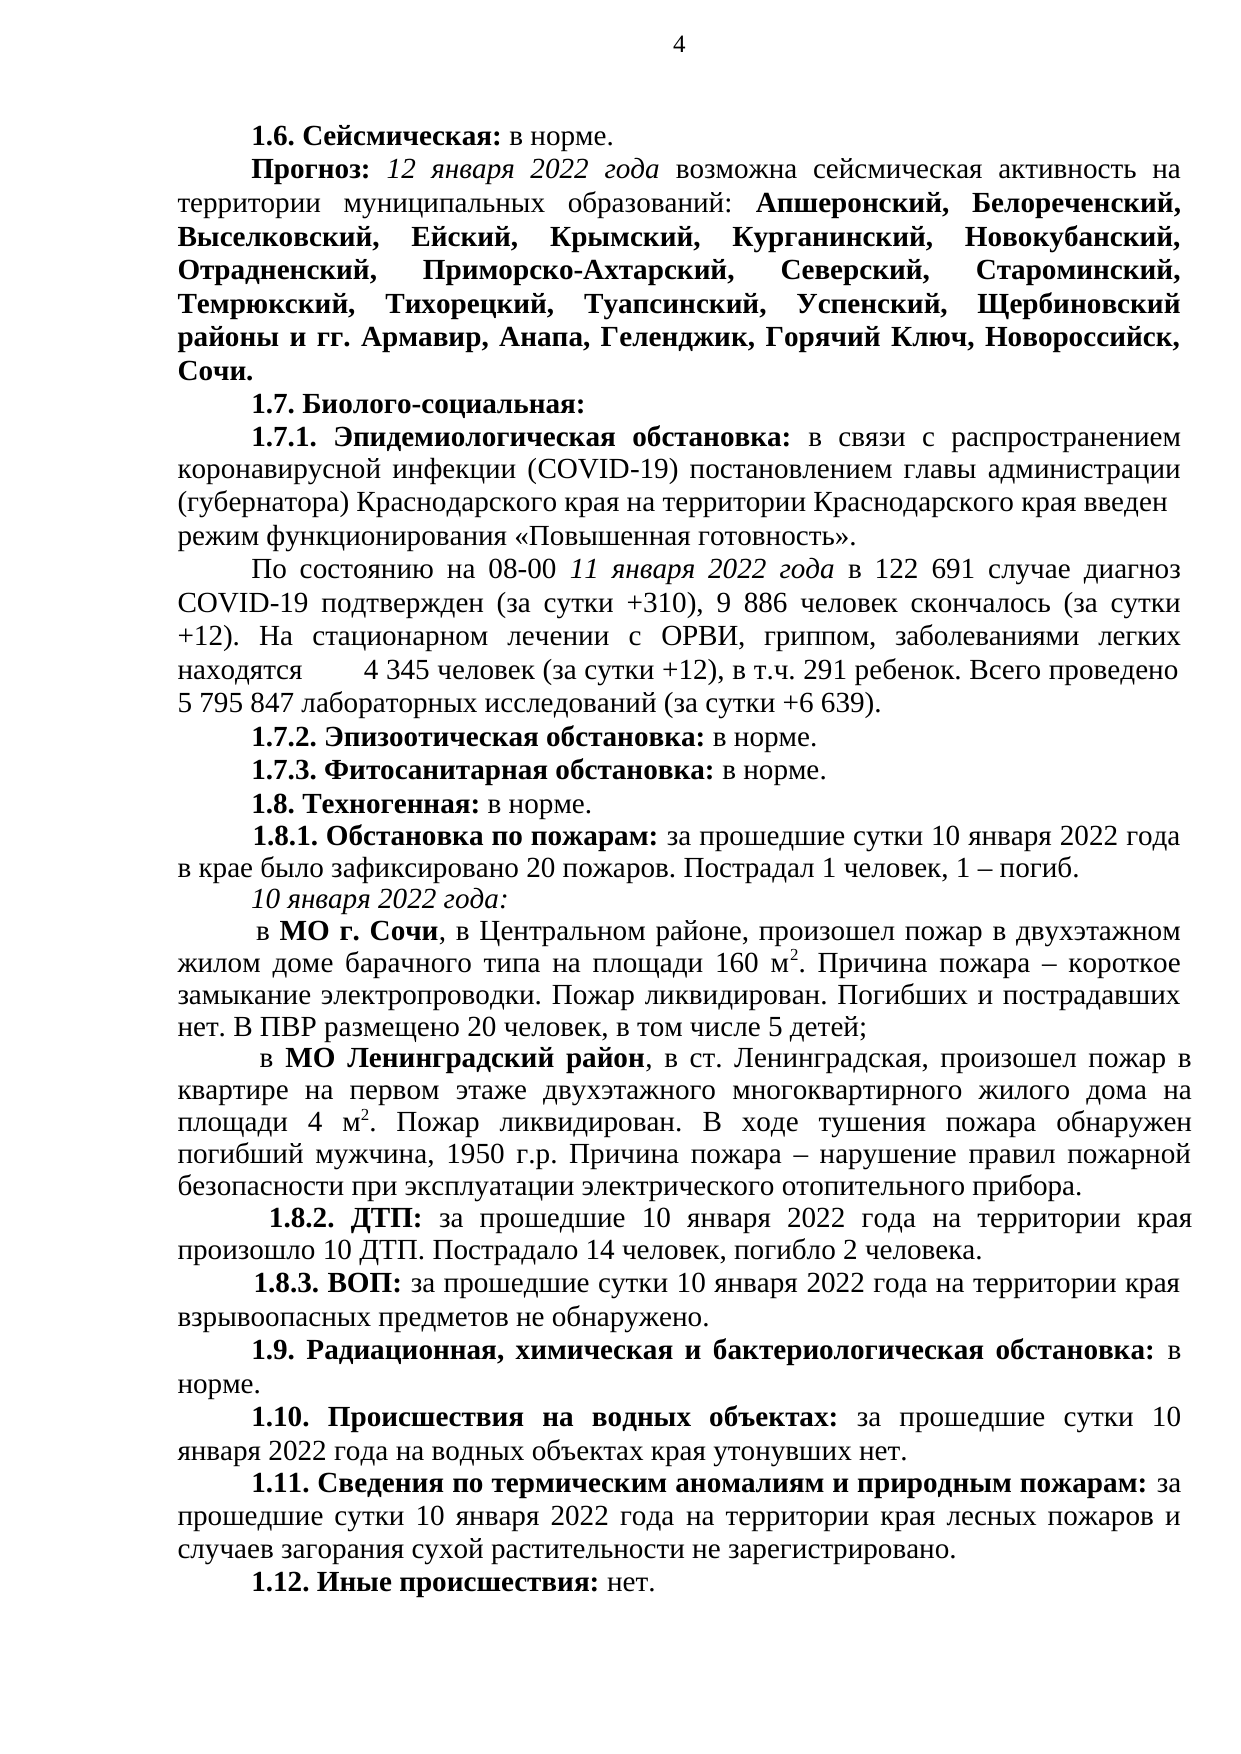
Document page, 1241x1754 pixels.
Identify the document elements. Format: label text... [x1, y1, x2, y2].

text 1.8.3. ВОП: за прошедшие сутки 10 января 2022 года на территории края взрывоопасных предметов не обнаружено. [177, 1265, 1181, 1332]
text 1.10. Происшествия на водных объектах: за прошедшие сутки 10 января 2022 года на водных объектах края утонувших нет. [177, 1399, 1181, 1467]
text Прогноз: 12 января 2022 года возможна сейсмическая активность на территории муниципальных образований: Апшеронский, Белореченский, Выселковский, Ейский, Крымский, Курганинский, Новокубанский, Отрадненский, Приморско-Ахтарский, Северский, Староминский, Темрюкский, Тихорецкий, Туапсинский, Успенский, Щербиновский районы и гг. Армавир, Анапа, Геленджик, Горячий Ключ, Новороссийск, Сочи. [177, 152, 1181, 386]
text 1.7. Биолого-социальная: [177, 386, 1181, 420]
text 1.11. Сведения по термическим аномалиям и природным пожарам: за прошедшие сутки 10 января 2022 года на территории края лесных пожаров и случаев загорания сухой растительности не зарегистрировано. [177, 1467, 1181, 1564]
text 1.7.3. Фитосанитарная обстановка: в норме. [177, 752, 1181, 786]
text в МО Ленинградский район, в ст. Ленинградская, произошел пожар в квартире на первом этаже двухэтажного многоквартирного жилого дома на площади 4 м2. Пожар ликвидирован. В ходе тушения пожара обнаружен погибший мужчина, 1950 г.р. Причина пожара – нарушение правил пожарной безопасности при эксплуатации электрического отопительного прибора. [177, 1042, 1192, 1202]
text 1.7.2. Эпизоотическая обстановка: в норме. [177, 719, 1181, 752]
text 1.8.1. Обстановка по пожарам: за прошедшие сутки 10 января 2022 года в крае было зафиксировано 20 пожаров. Пострадал 1 человек, 1 – погиб. [177, 819, 1181, 883]
text 1.12. Иные происшествия: нет. [177, 1564, 1181, 1598]
text в МО г. Сочи, в Центральном районе, произошел пожар в двухэтажном жилом доме барачного типа на площади 160 м2. Причина пожара – короткое замыкание электропроводки. Пожар ликвидирован. Погибших и пострадавших нет. В ПВР размещено 20 человек, в том числе 5 детей; [177, 915, 1181, 1042]
text 1.8.2. ДТП: за прошедшие 10 января 2022 года на территории края произошло 10 ДТП. Пострадало 14 человек, погибло 2 человека. [177, 1202, 1192, 1265]
text режим функционирования «Повышенная готовность». [177, 518, 1181, 551]
text 10 января 2022 года: [177, 883, 1181, 915]
text 1.7.1. Эпидемиологическая обстановка: в связи с распространением коронавирусной инфекции (COVID-19) постановлением главы администрации (губернатора) Краснодарского края на территории Краснодарского края введен [177, 420, 1181, 518]
text 1.6. Сейсмическая: в норме. [177, 118, 1181, 152]
text 1.9. Радиационная, химическая и бактериологическая обстановка: в норме. [177, 1332, 1181, 1399]
text По состоянию на 08-00 11 января 2022 года в 122 691 случае диагноз COVID-19 подтвержден (за сутки +310), 9 886 человек скончалось (за сутки +12). На стационарном лечении с ОРВИ, гриппом, заболеваниями легких находятся 4 345 человек (за сутки +12), в т.ч. 291 ребенок. Всего проведено 5 795 847 лабораторных исследований (за сутки +6 639). [177, 551, 1181, 719]
text 1.8. Техногенная: в норме. [177, 786, 1181, 819]
